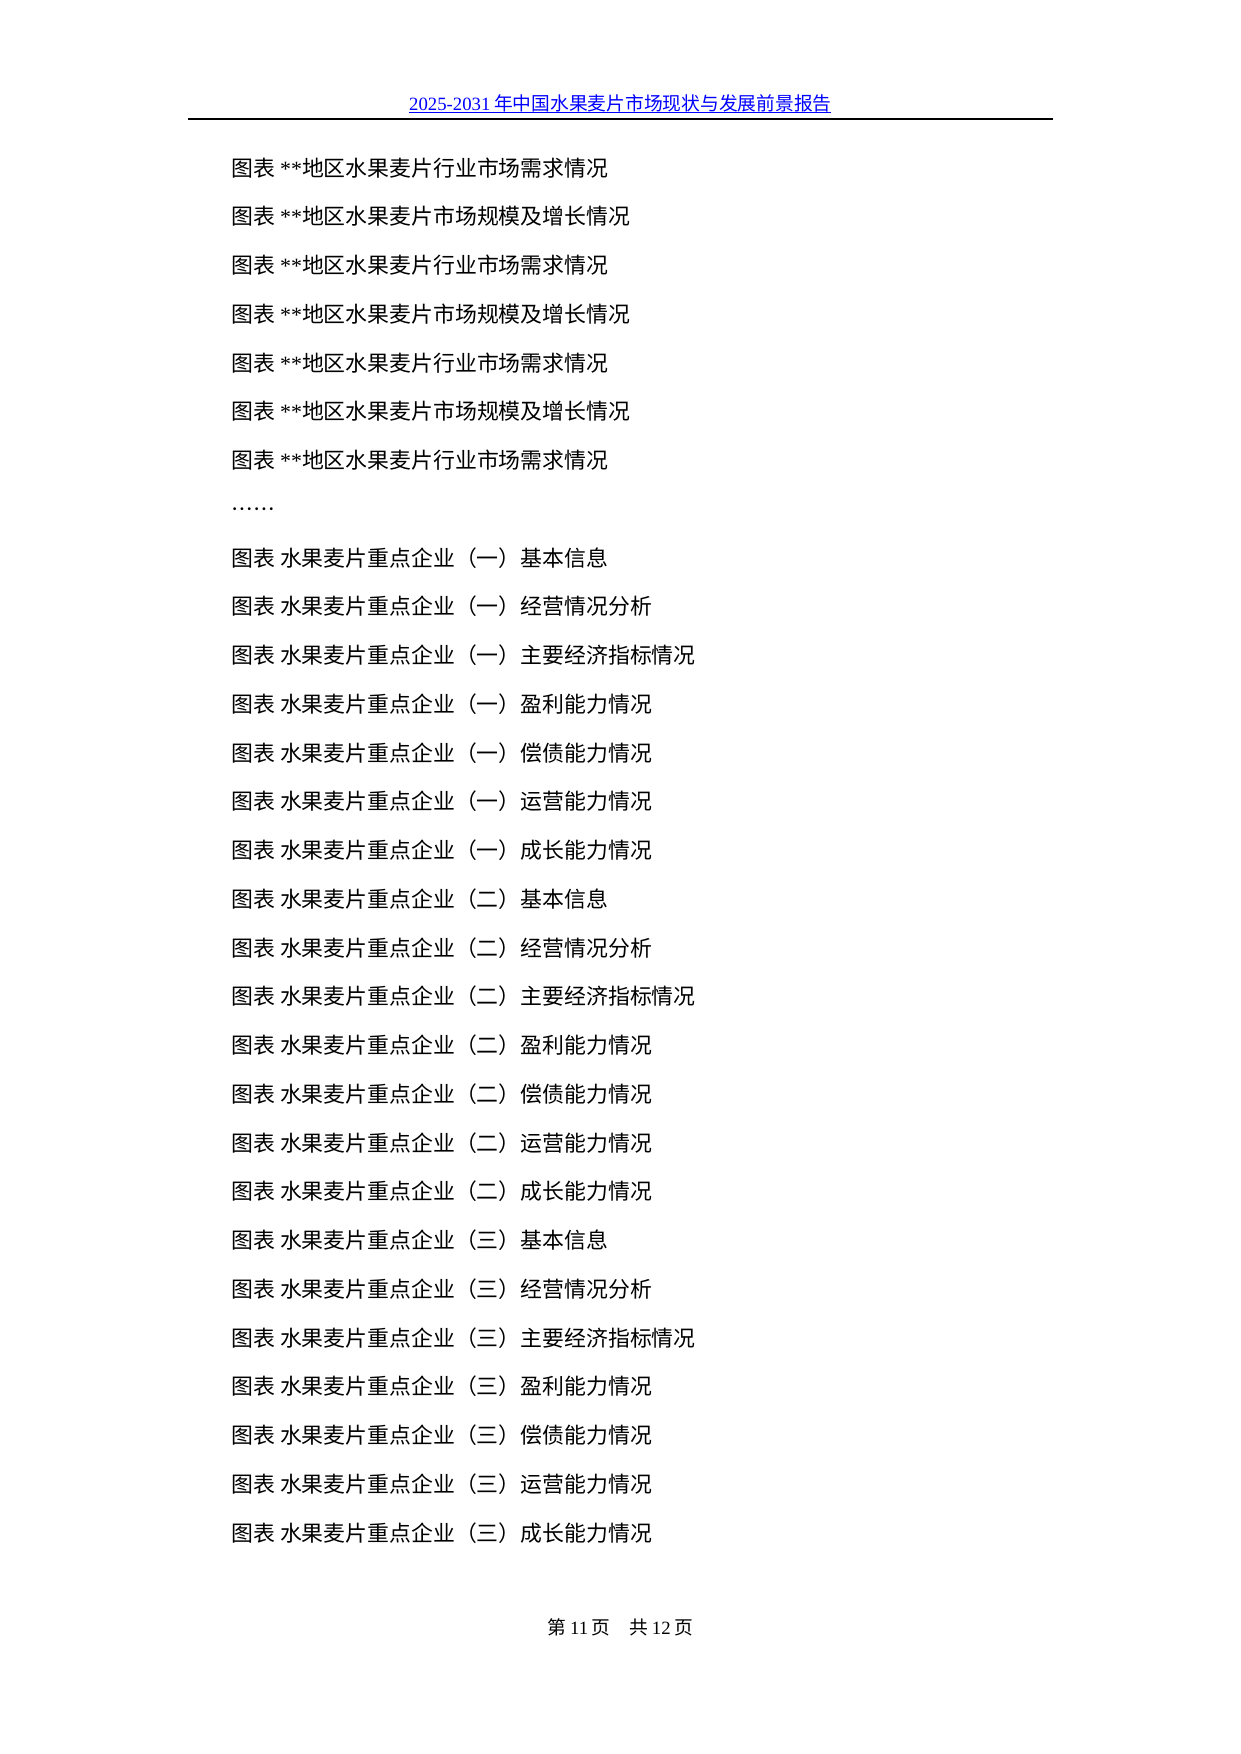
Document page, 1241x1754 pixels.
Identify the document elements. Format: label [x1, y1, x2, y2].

text [187, 150, 1053, 1548]
